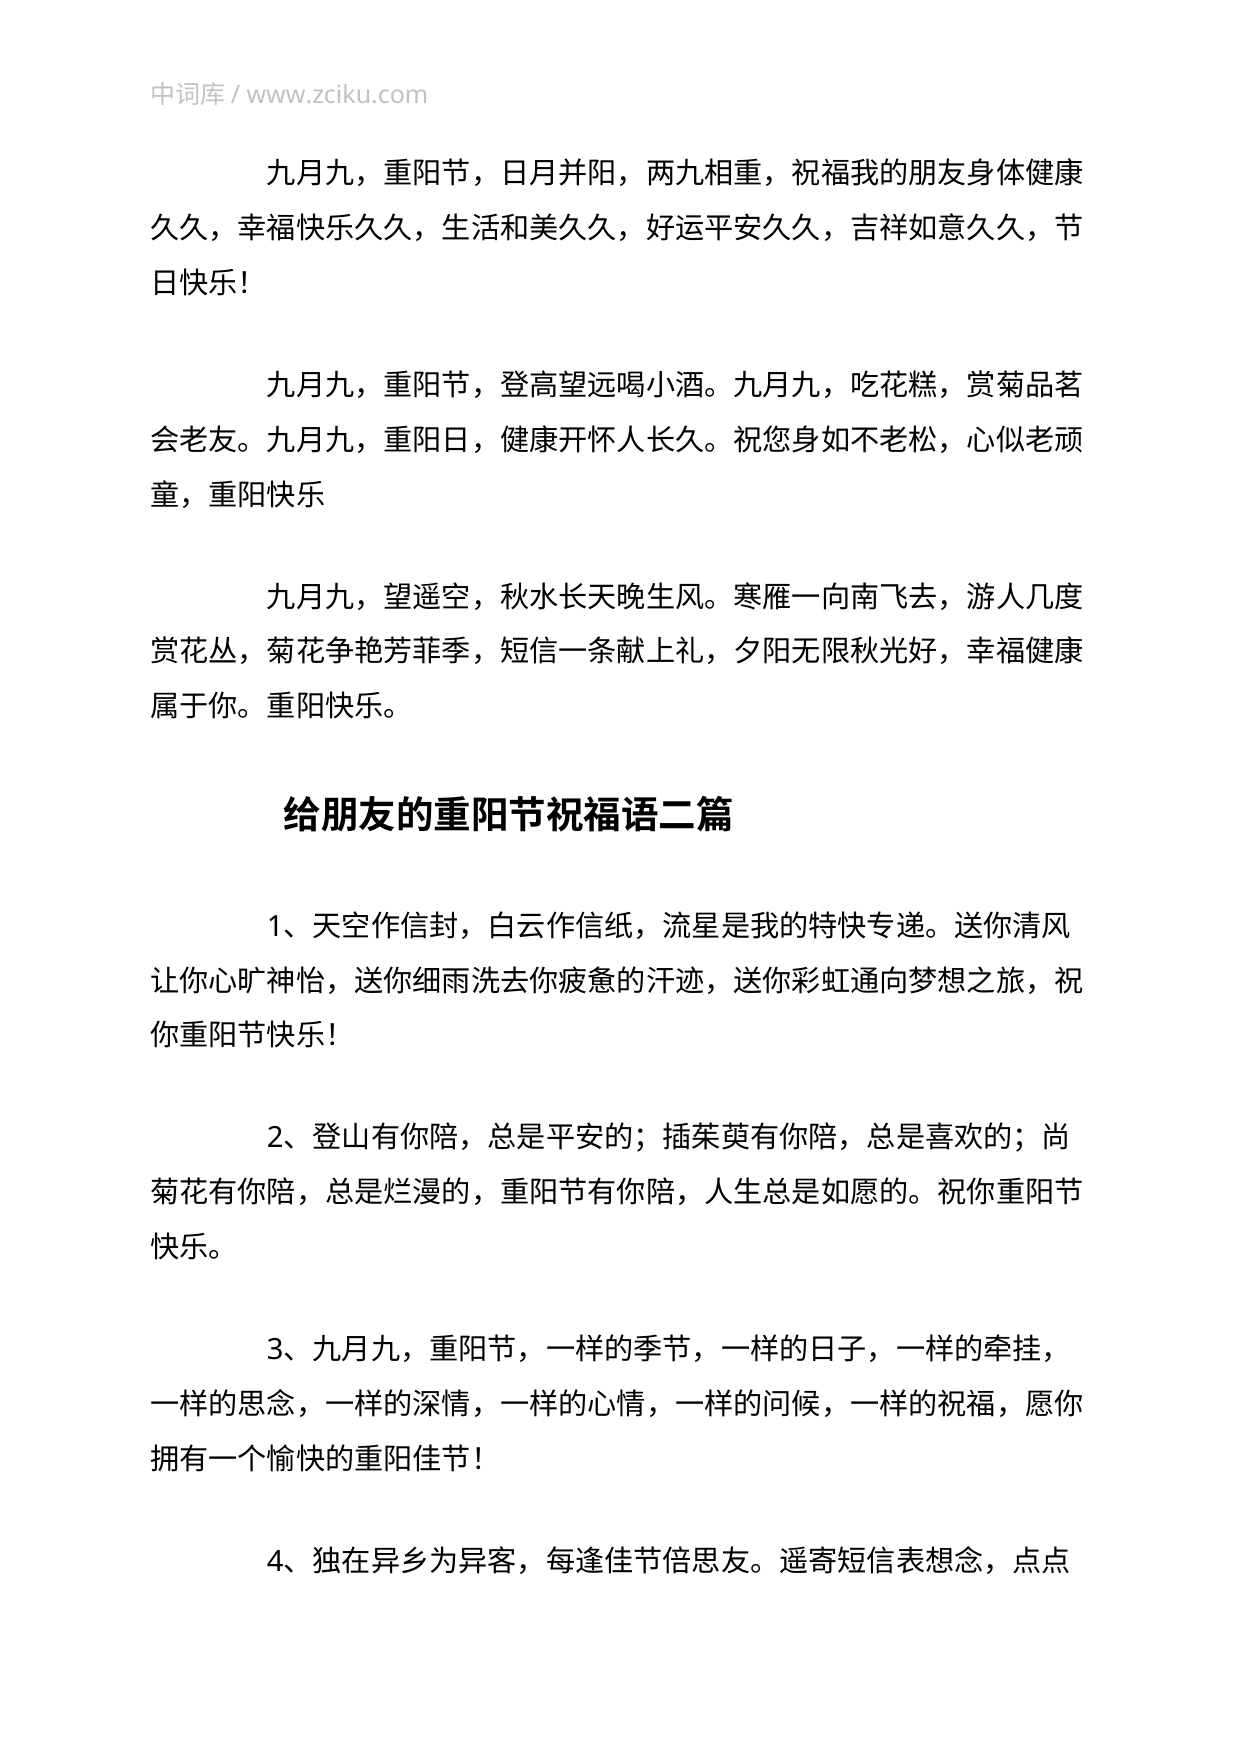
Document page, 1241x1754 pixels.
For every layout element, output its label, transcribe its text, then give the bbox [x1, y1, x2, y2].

text 给朋友的重阳节祝福语二篇 [150, 785, 1090, 839]
text 1、天空作信封，白云作信纸，流星是我的特快专递。送你清风让你心旷神怡，送你细雨洗去你疲惫的汗迹，送你彩虹通向梦想之旅，祝你重阳节快乐！ [150, 902, 1090, 1054]
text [150, 1537, 1090, 1579]
text 3、九月九，重阳节，一样的季节，一样的日子，一样的牵挂，一样的思念，一样的深情，一样的心情，一样的问候，一样的祝福，愿你拥有一个愉快的重阳佳节！ [150, 1325, 1090, 1478]
text 九月九，重阳节，登高望远喝小酒。九月九，吃花糕，赏菊品茗会老友。九月九，重阳日，健康开怀人长久。祝您身如不老松，心似老顽童，重阳快乐 [150, 362, 1090, 514]
text 九月九，望遥空，秋水长天晚生风。寒雁一向南飞去，游人几度赏花丛，菊花争艳芳菲季，短信一条献上礼，夕阳无限秋光好，幸福健康属于你。重阳快乐。 [150, 573, 1090, 725]
text 九月九，重阳节，日月并阳，两九相重，祝福我的朋友身体健康久久，幸福快乐久久，生活和美久久，好运平安久久，吉祥如意久久，节日快乐！ [150, 150, 1090, 302]
text 2、登山有你陪，总是平安的；插茱萸有你陪，总是喜欢的；尚菊花有你陪，总是烂漫的，重阳节有你陪，人生总是如愿的。祝你重阳节快乐。 [150, 1114, 1090, 1266]
